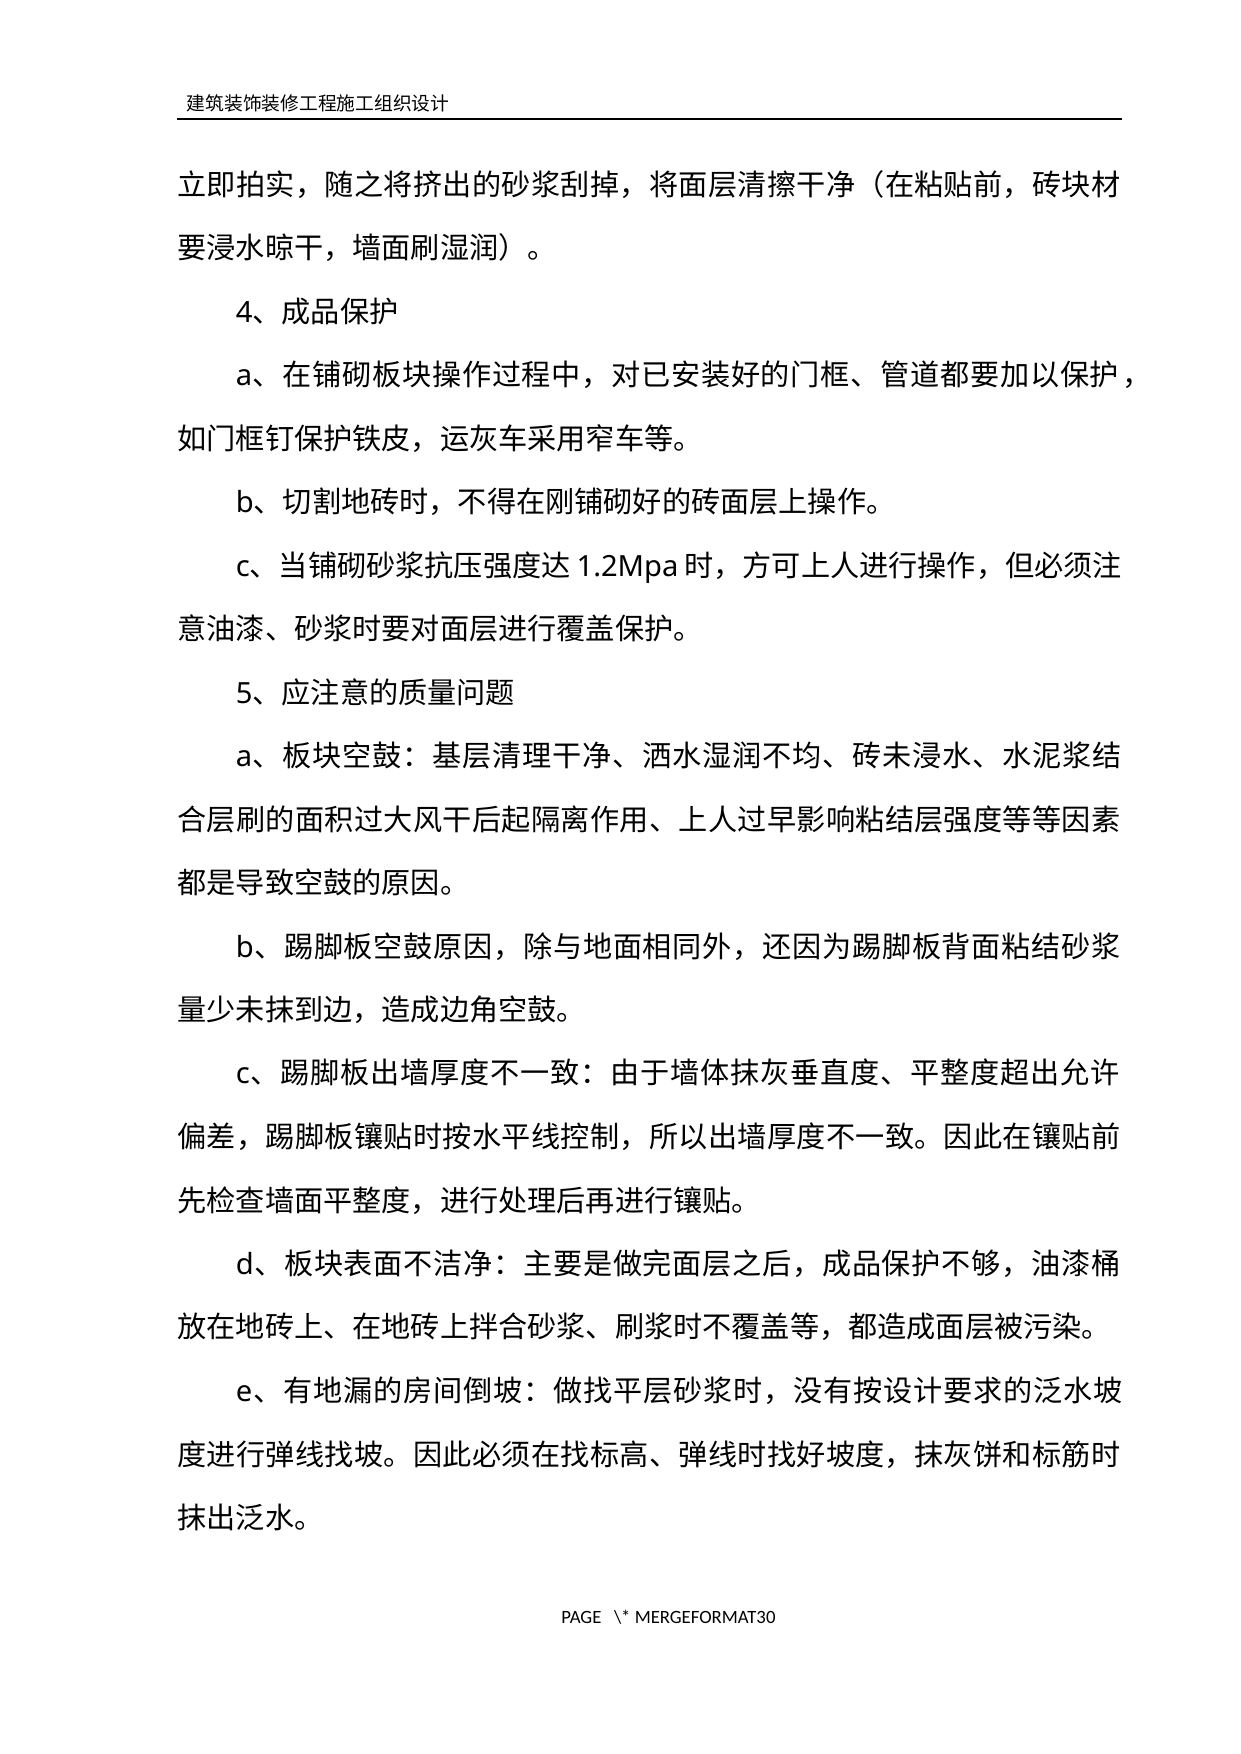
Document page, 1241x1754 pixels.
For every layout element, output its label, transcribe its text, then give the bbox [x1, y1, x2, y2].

text 4、成品保护 [177, 288, 1122, 331]
text 5、应注意的质量问题 [177, 669, 1122, 712]
text c、踢脚板出墙厚度不一致：由于墙体抹灰垂直度、平整度超出允许偏差，踢脚板镶贴时按水平线控制，所以出墙厚度不一致。因此在镶贴前，先检查墙面平整度，进行处理后再进行镶贴。 [177, 1050, 1122, 1219]
text a、在铺砌板块操作过程中，对已安装好的门框、管道都要加以保护，如门框钉保护铁皮，运灰车采用窄车等。 [177, 352, 1122, 457]
text b、踢脚板空鼓原因，除与地面相同外，还因为踢脚板背面粘结砂浆量少未抹到边，造成边角空鼓。 [177, 923, 1122, 1029]
text b、切割地砖时，不得在刚铺砌好的砖面层上操作。 [177, 479, 1122, 521]
text e、有地漏的房间倒坡：做找平层砂浆时，没有按设计要求的泛水坡度进行弹线找坡。因此必须在找标高、弹线时找好坡度，抹灰饼和标筋时，抹出泛水。 [177, 1367, 1122, 1537]
text a、板块空鼓：基层清理干净、洒水湿润不均、砖未浸水、水泥浆结合层刷的面积过大风干后起隔离作用、上人过早影响粘结层强度等等因素，都是导致空鼓的原因。 [177, 733, 1122, 902]
text c、当铺砌砂浆抗压强度达1.2Mpa时，方可上人进行操作，但必须注意油漆、砂浆时要对面层进行覆盖保护。 [177, 542, 1122, 648]
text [177, 161, 1122, 267]
text d、板块表面不洁净：主要是做完面层之后，成品保护不够，油漆桶放在地砖上、在地砖上拌合砂浆、刷浆时不覆盖等，都造成面层被污染。 [177, 1241, 1122, 1346]
